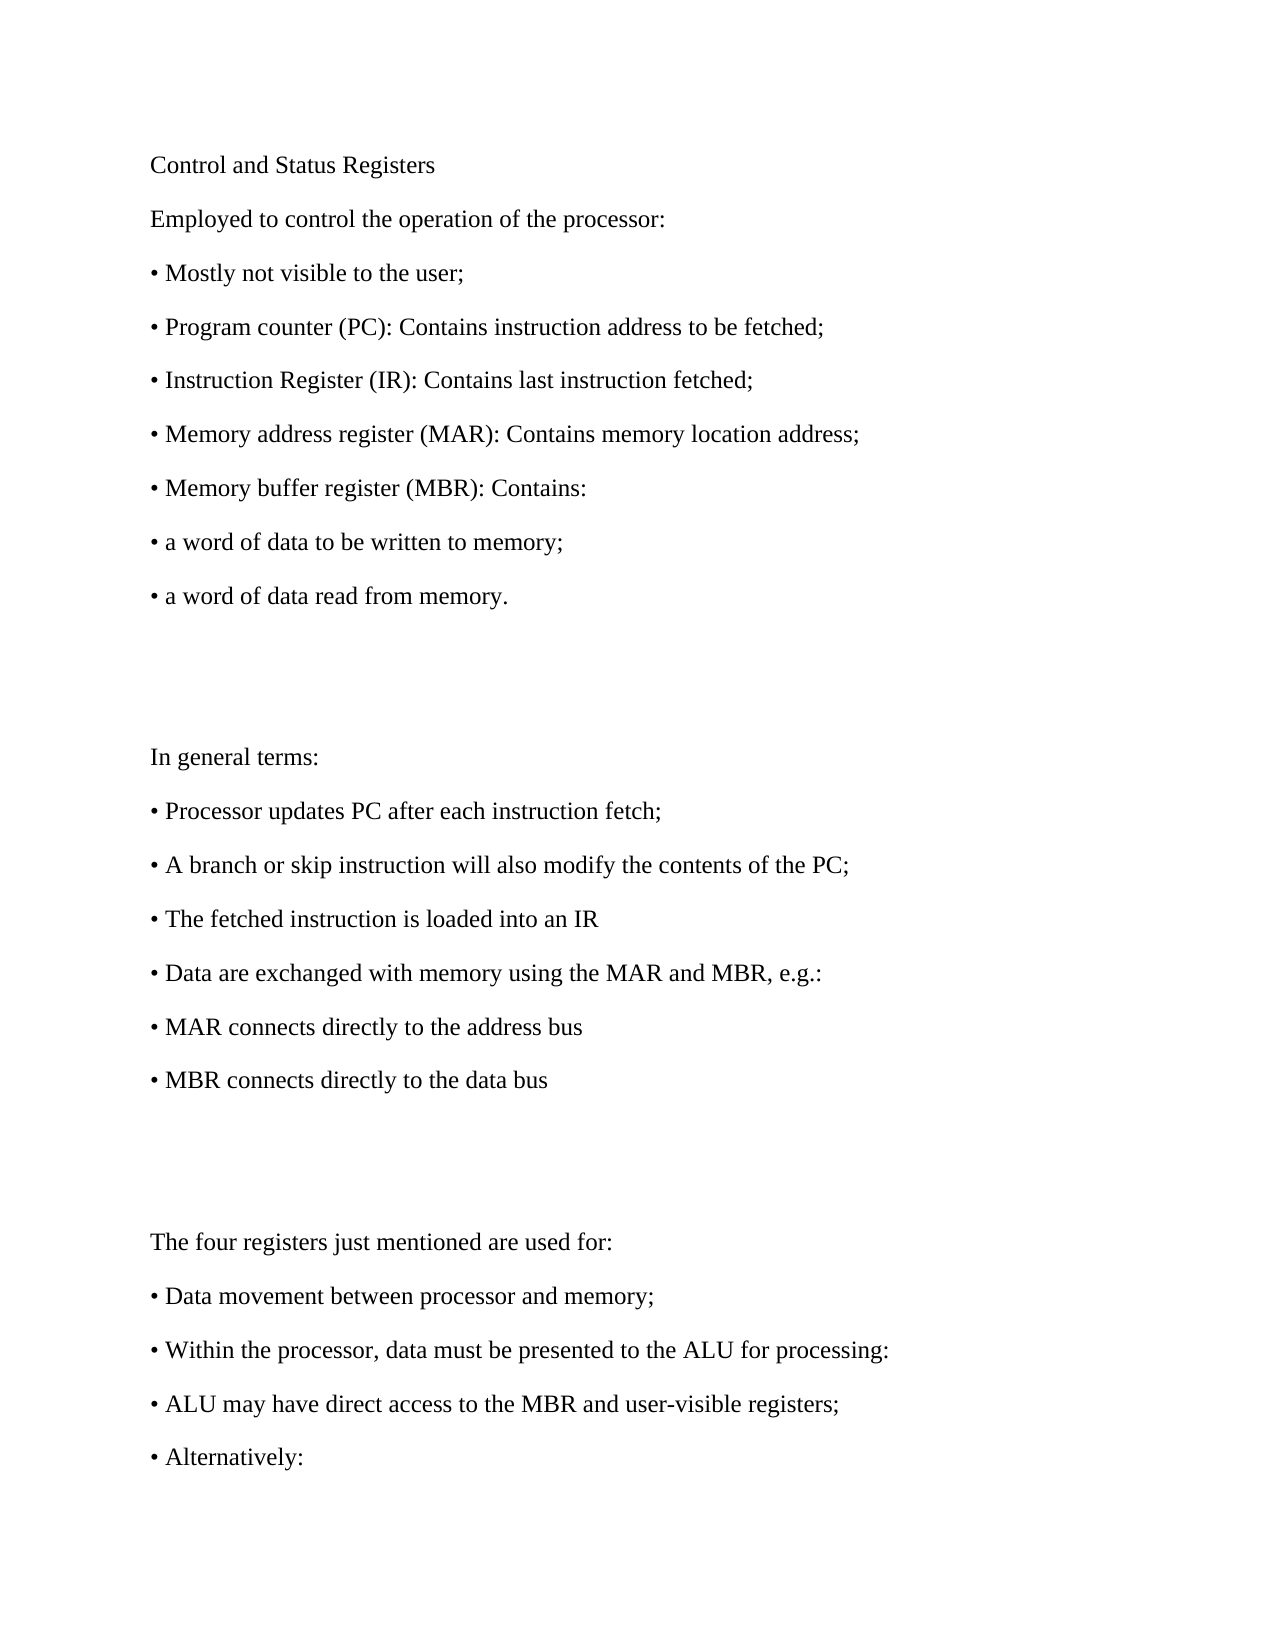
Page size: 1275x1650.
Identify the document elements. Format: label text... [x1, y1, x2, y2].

text Control and Status Registers [150, 150, 1125, 179]
text • Data movement between processor and memory; [150, 1281, 1125, 1310]
text • a word of data read from memory. [150, 581, 1125, 609]
text • Memory address register (MAR): Contains memory location address; [150, 419, 1125, 448]
text • Mostly not visible to the user; [150, 258, 1125, 286]
text • Memory buffer register (MBR): Contains: [150, 473, 1125, 502]
text • Within the processor, data must be presented to the ALU for processing: [150, 1335, 1125, 1363]
text • The fetched instruction is loaded into an IR [150, 904, 1125, 933]
text Employed to control the operation of the processor: [150, 204, 1125, 233]
text The four registers just mentioned are used for: [150, 1227, 1125, 1256]
text • Processor updates PC after each instruction fetch; [150, 796, 1125, 825]
text • a word of data to be written to memory; [150, 527, 1125, 556]
text • Alternatively: [150, 1442, 1125, 1471]
text • Instruction Register (IR): Contains last instruction fetched; [150, 365, 1125, 394]
text • Program counter (PC): Contains instruction address to be fetched; [150, 312, 1125, 340]
text • ALU may have direct access to the MBR and user-visible registers; [150, 1389, 1125, 1417]
text • Data are exchanged with memory using the MAR and MBR, e.g.: [150, 958, 1125, 987]
text • MBR connects directly to the data bus [150, 1066, 1125, 1094]
text • A branch or skip instruction will also modify the contents of the PC; [150, 850, 1125, 879]
text In general terms: [150, 742, 1125, 771]
text • MAR connects directly to the address bus [150, 1012, 1125, 1040]
